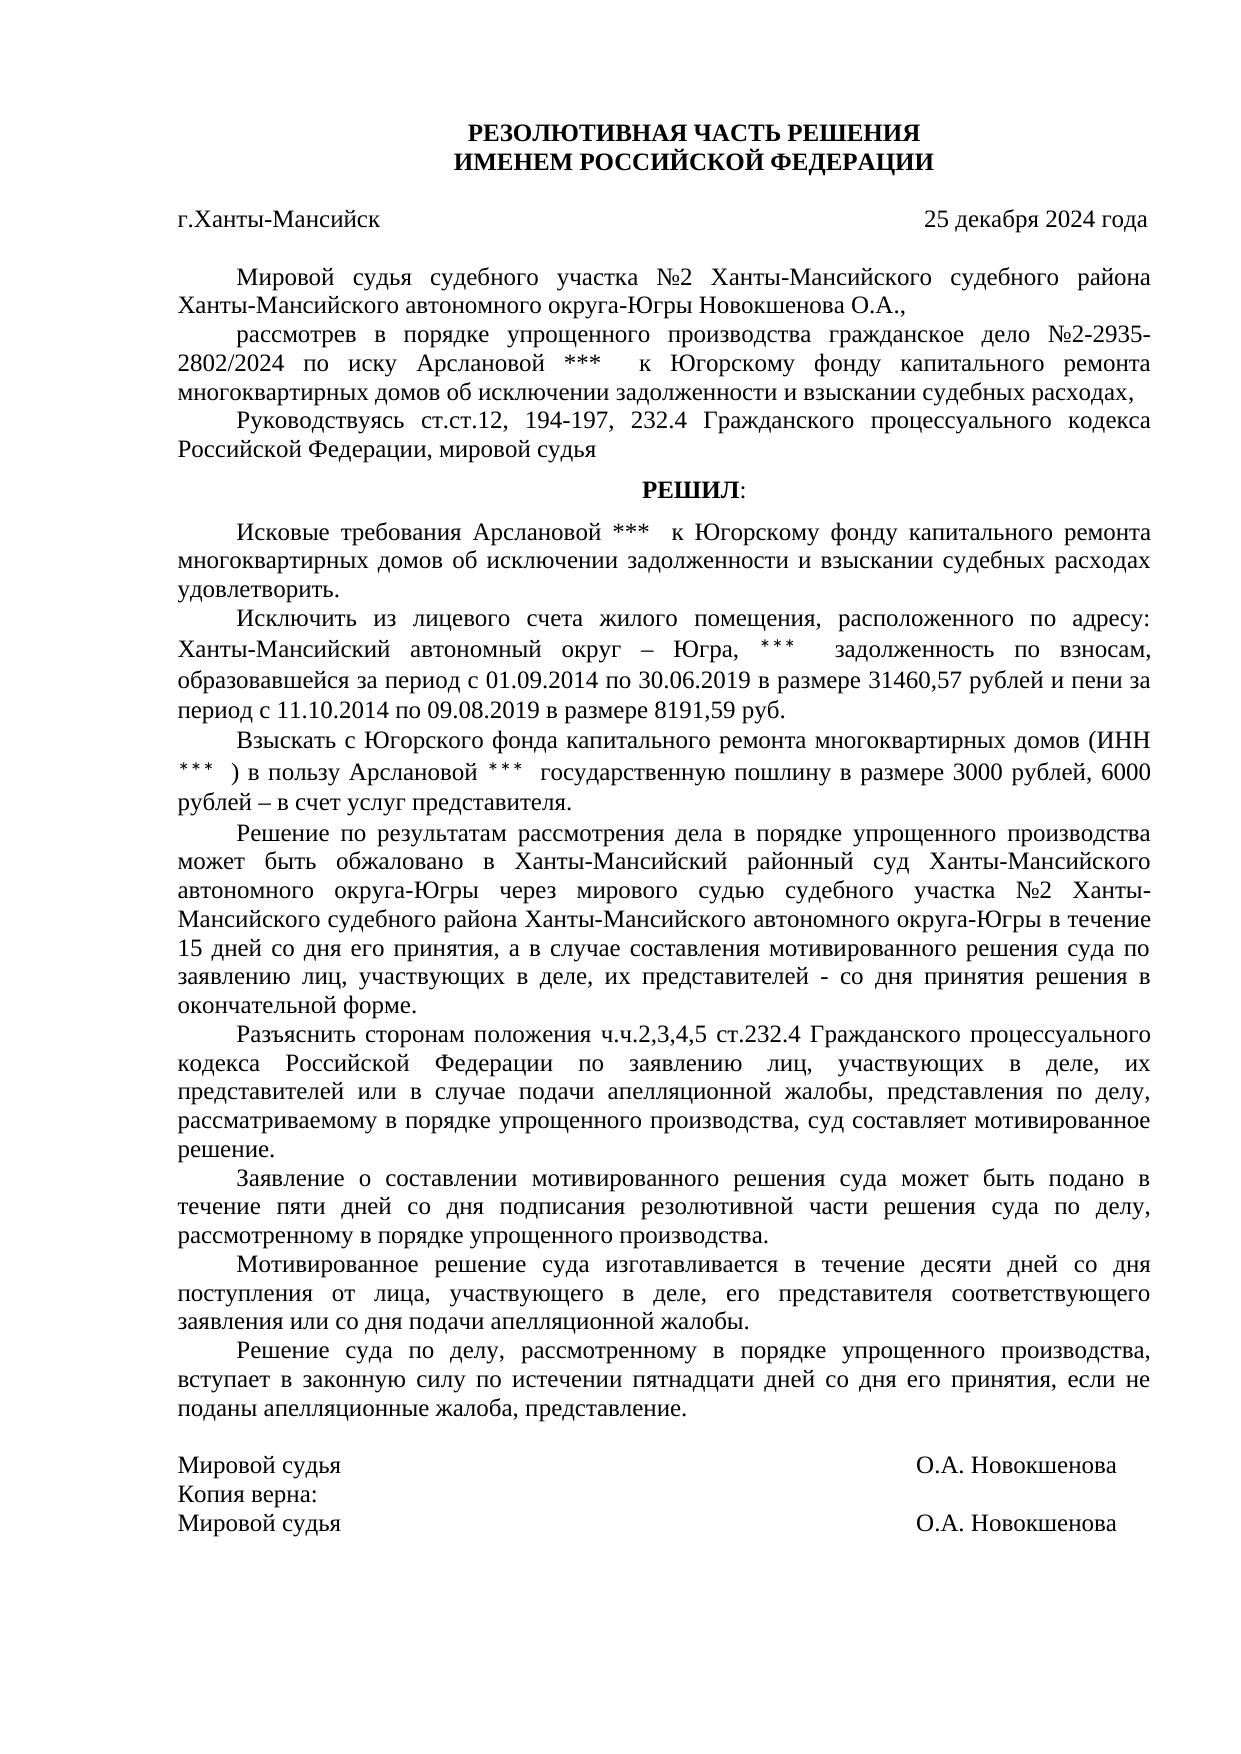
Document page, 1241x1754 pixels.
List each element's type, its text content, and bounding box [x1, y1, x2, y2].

text Мировой судья О.А. Новокшенова [177, 1450, 1152, 1479]
text ИМЕНЕМ РОССИЙСКОЙ ФЕДЕРАЦИИ [177, 147, 1152, 176]
text Взыскать с Югорского фонда капитального ремонта многоквартирных домов (ИНН *** ) в пользу Арслановой *** государственную пошлину в размере 3000 рублей, 6000 рублей – в счет услуг представителя. [177, 725, 1152, 816]
text Руководствуясь ст.ст.12, 194-197, 232.4 Гражданского процессуального кодекса Российской Федерации, мировой судья [177, 406, 1152, 463]
text Решение по результатам рассмотрения дела в порядке упрощенного производства может быть обжаловано в Ханты-Мансийский районный суд Ханты-Мансийского автономного округа-Югры через мирового судью судебного участка №2 Ханты-Мансийского судебного района Ханты-Мансийского автономного округа-Югры в течение 15 дней со дня его принятия, а в случае составления мотивированного решения суда по заявлению лиц, участвующих в деле, их представителей - со дня принятия решения в окончательной форме. [177, 818, 1152, 1019]
text РЕШИЛ: [177, 476, 1152, 504]
text Разъяснить сторонам положения ч.ч.2,3,4,5 ст.232.4 Гражданского процессуального кодекса Российской Федерации по заявлению лиц, участвующих в деле, их представителей или в случае подачи апелляционной жалобы, представления по делу, рассматриваемому в порядке упрощенного производства, суд составляет мотивированное решение. [177, 1019, 1152, 1163]
text рассмотрев в порядке упрощенного производства гражданское дело №2-2935-2802/2024 по иску Арслановой *** к Югорскому фонду капитального ремонта многоквартирных домов об исключении задолженности и взыскании судебных расходах, [177, 319, 1152, 406]
text г.Ханты-Мансийск 25 декабря 2024 года [177, 204, 1152, 233]
text Исковые требования Арслановой *** к Югорскому фонду капитального ремонта многоквартирных домов об исключении задолженности и взыскании судебных расходах удовлетворить. [177, 517, 1152, 603]
text Заявление о составлении мотивированного решения суда может быть подано в течение пяти дней со дня подписания резолютивной части решения суда по делу, рассмотренному в порядке упрощенного производства. [177, 1163, 1152, 1249]
text Исключить из лицевого счета жилого помещения, расположенного по адресу: Ханты-Мансийский автономный округ – Югра, *** задолженность по взносам, образовавшейся за период с 01.09.2014 по 30.06.2019 в размере 31460,57 рублей и пени за период с 11.10.2014 по 09.08.2019 в размере 8191,59 руб. [177, 603, 1152, 724]
text Мировой судья О.А. Новокшенова [177, 1508, 1152, 1536]
text Мировой судья судебного участка №2 Ханты-Мансийского судебного района Ханты-Мансийского автономного округа-Югры Новокшенова О.А., [177, 262, 1152, 319]
text Копия верна: [177, 1479, 1152, 1508]
text Решение суда по делу, рассмотренному в порядке упрощенного производства, вступает в законную силу по истечении пятнадцати дней со дня его принятия, если не поданы апелляционные жалоба, представление. [177, 1335, 1152, 1421]
text РЕЗОЛЮТИВНАЯ ЧАСТЬ РЕШЕНИЯ [177, 118, 1152, 147]
text Мотивированное решение суда изготавливается в течение десяти дней со дня поступления от лица, участвующего в деле, его представителя соответствующего заявления или со дня подачи апелляционной жалобы. [177, 1249, 1152, 1335]
